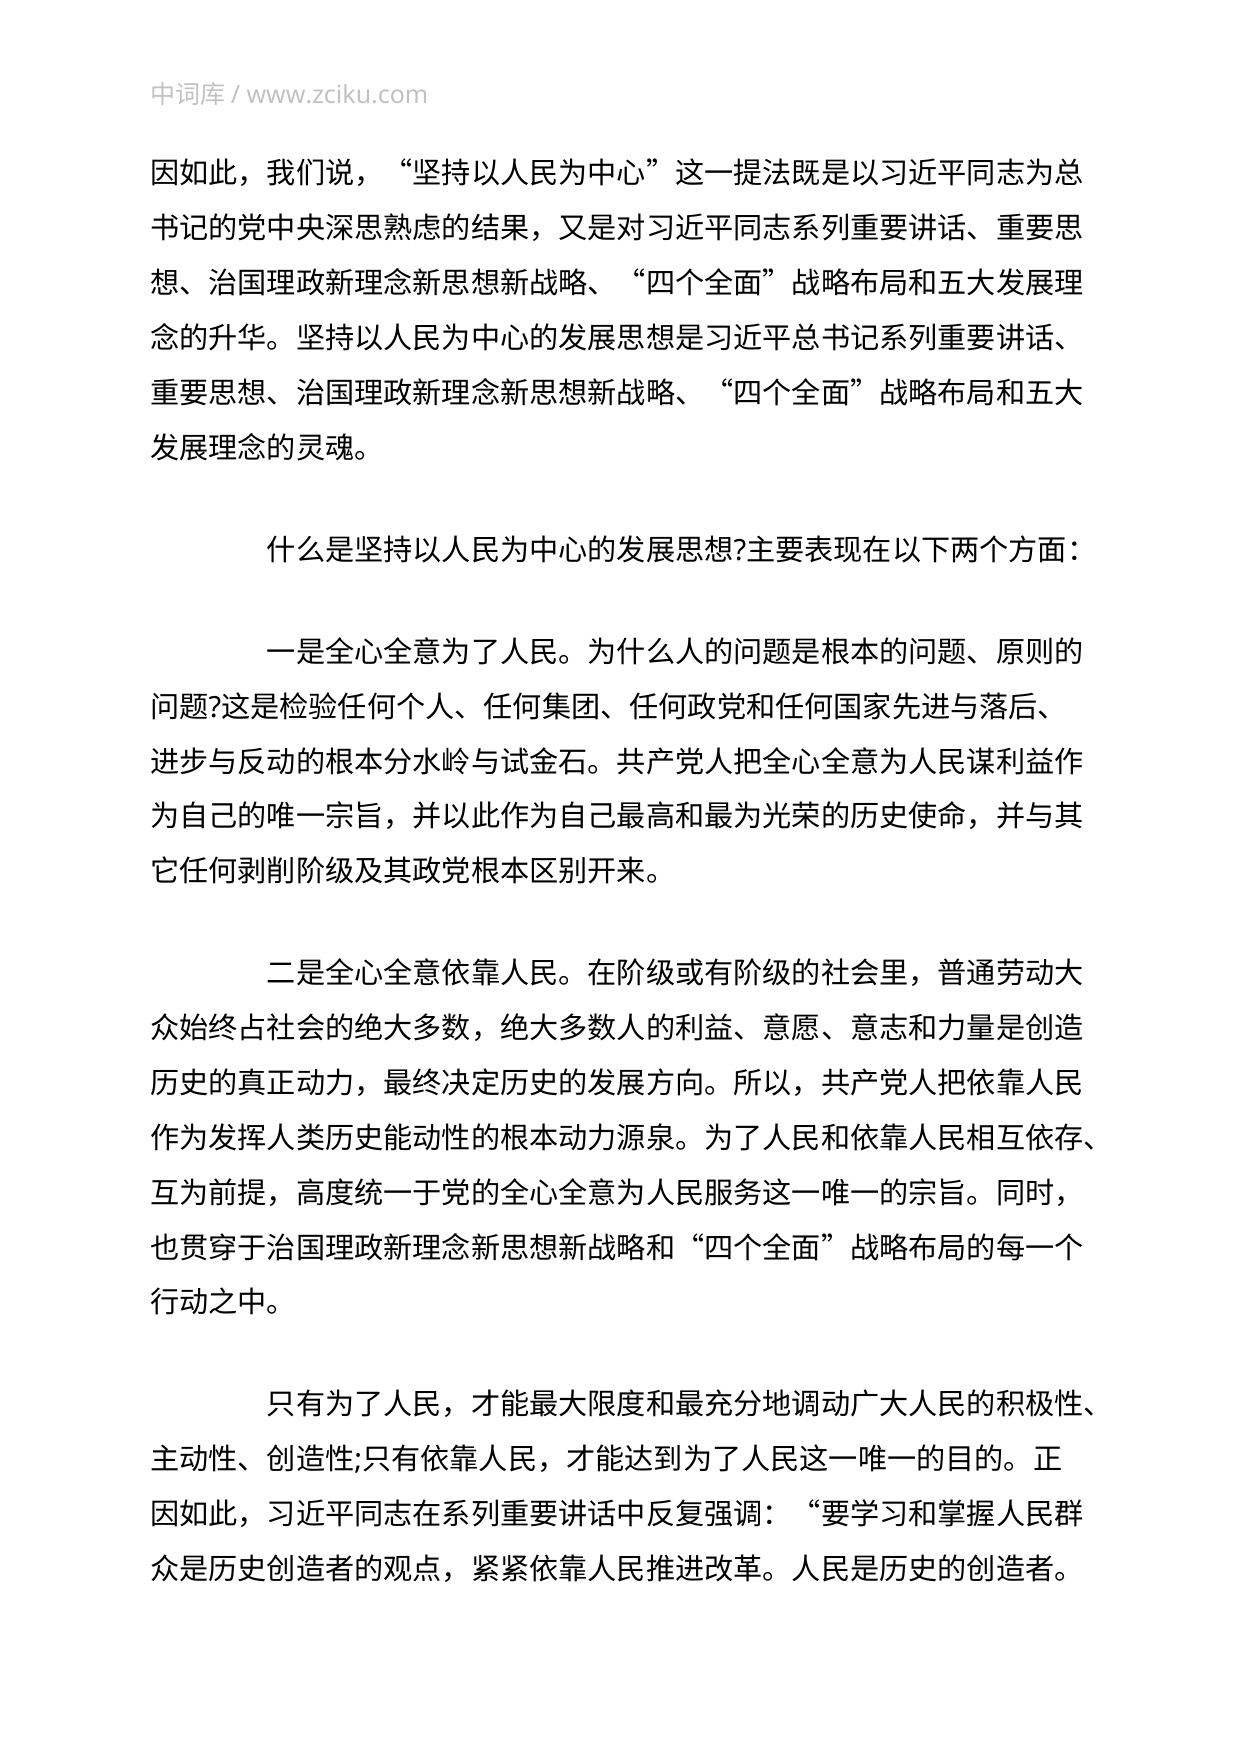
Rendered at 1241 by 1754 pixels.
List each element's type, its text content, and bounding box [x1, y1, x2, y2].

text 二是全心全意依靠人民。在阶级或有阶级的社会里，普通劳动大众始终占社会的绝大多数，绝大多数人的利益、意愿、意志和力量是创造历史的真正动力，最终决定历史的发展方向。所以，共产党人把依靠人民作为发挥人类历史能动性的根本动力源泉。为了人民和依靠人民相互依存、互为前提，高度统一于党的全心全意为人民服务这一唯一的宗旨。同时，也贯穿于治国理政新理念新思想新战略和“四个全面”战略布局的每一个行动之中。 [150, 950, 1090, 1321]
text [150, 1381, 1090, 1588]
text 什么是坚持以人民为中心的发展思想?主要表现在以下两个方面： [150, 526, 1090, 569]
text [150, 150, 1090, 467]
text 一是全心全意为了人民。为什么人的问题是根本的问题、原则的问题?这是检验任何个人、任何集团、任何政党和任何国家先进与落后、进步与反动的根本分水岭与试金石。共产党人把全心全意为人民谋利益作为自己的唯一宗旨，并以此作为自己最高和最为光荣的历史使命，并与其它任何剥削阶级及其政党根本区别开来。 [150, 628, 1090, 890]
